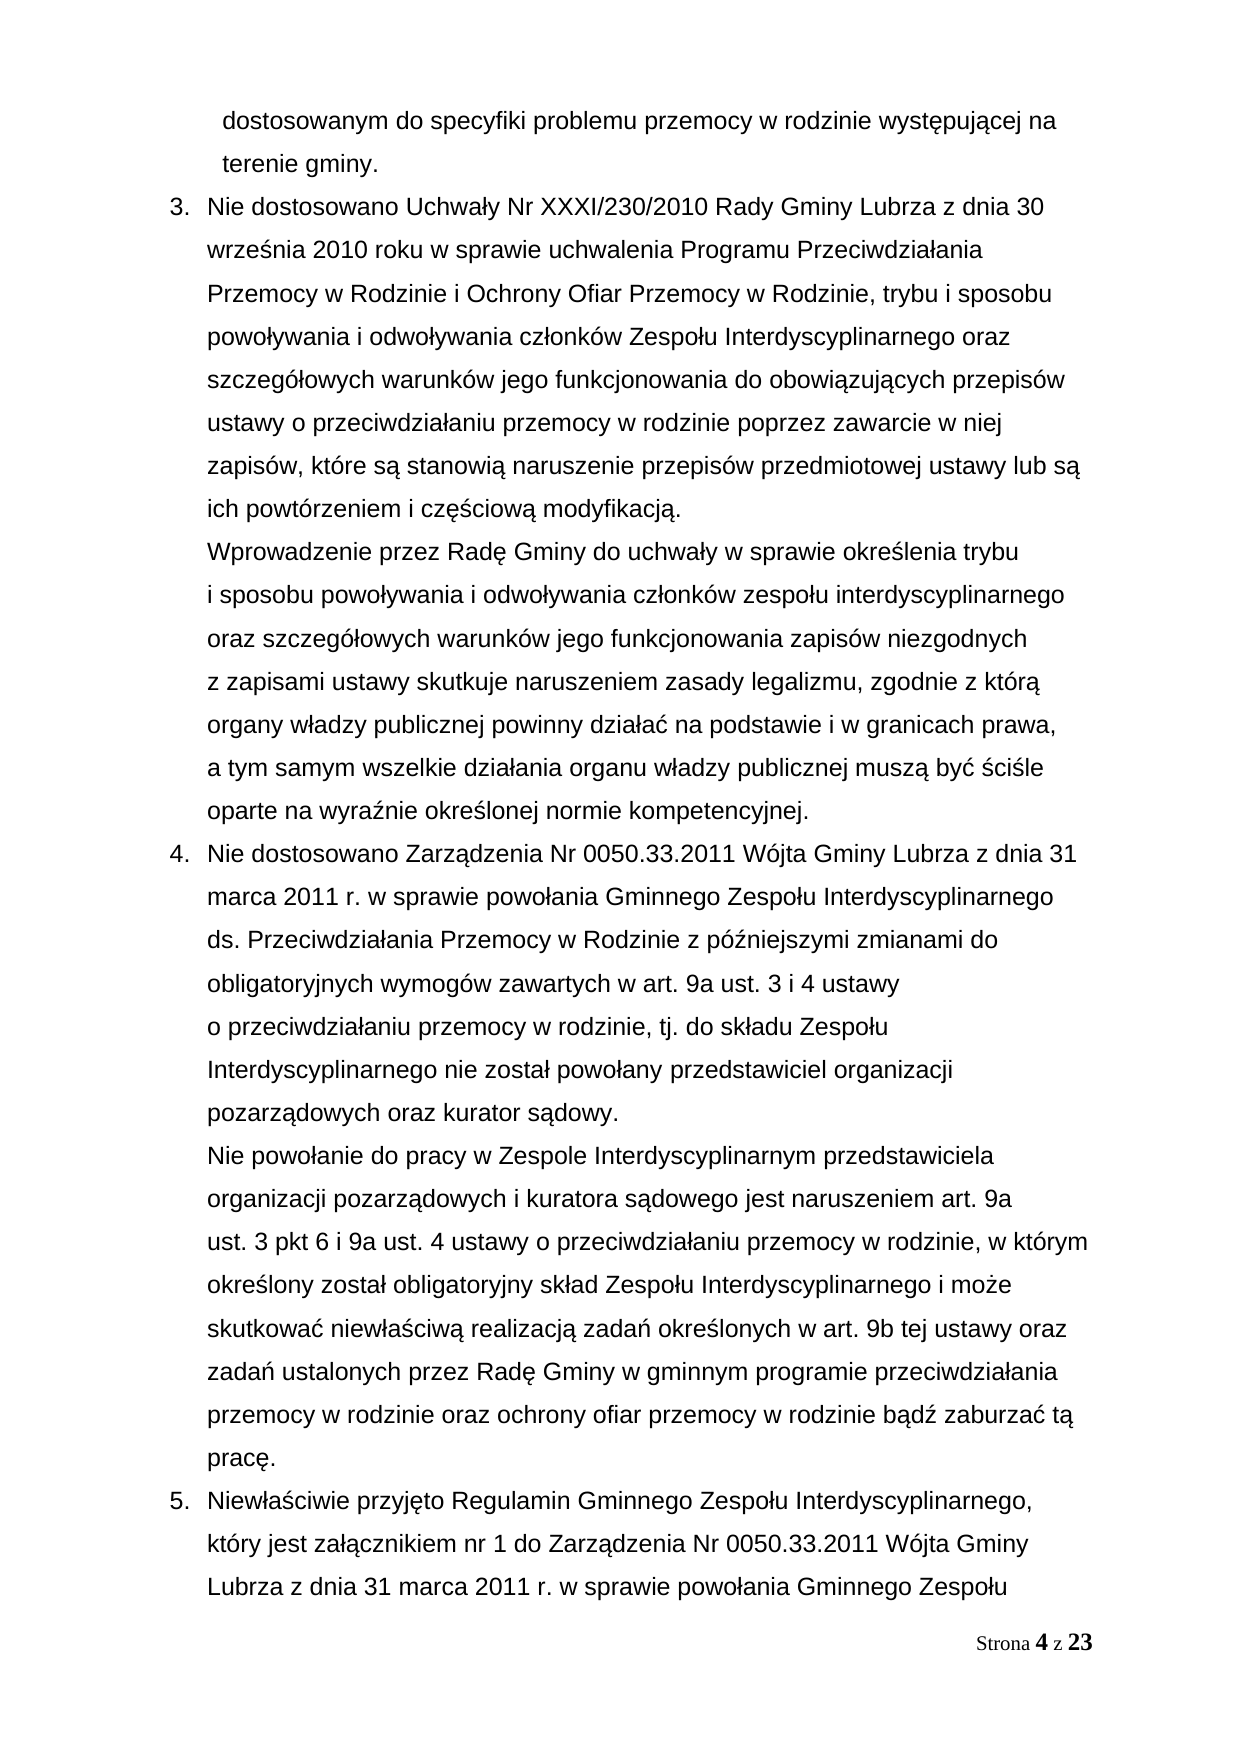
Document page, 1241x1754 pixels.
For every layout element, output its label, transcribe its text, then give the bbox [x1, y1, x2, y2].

list Nie dostosowano Uchwały Nr XXXI/230/2010 Rady Gminy Lubrza z dnia 30 września 2010 roku w sprawie uchwalenia Programu Przeciwdziałania Przemocy w Rodzinie i Ochrony Ofiar Przemocy w Rodzinie, trybu i sposobu powoływania i odwoływania członków Zespołu Interdyscyplinarnego oraz szczegółowych warunków jego funkcjonowania do obowiązujących przepisów ustawy o przeciwdziałaniu przemocy w rodzinie poprzez zawarcie w niej zapisów, które są stanowią naruszenie przepisów przedmiotowej ustawy lub są ich powtórzeniem i częściową modyfikacją. [169, 192, 1092, 523]
list Nie dostosowano Zarządzenia Nr 0050.33.2011 Wójta Gminy Lubrza z dnia 31 marca 2011 r. w sprawie powołania Gminnego Zespołu Interdyscyplinarnego ds. Przeciwdziałania Przemocy w Rodzinie z późniejszymi zmianami do obligatoryjnych wymogów zawartych w art. 9a ust. 3 i 4 ustawy o przeciwdziałaniu przemocy w rodzinie, tj. do składu Zespołu Interdyscyplinarnego nie został powołany przedstawiciel organizacji pozarządowych oraz kurator sądowy. [169, 839, 1092, 1127]
list Nie powołanie do pracy w Zespole Interdyscyplinarnym przedstawiciela organizacji pozarządowych i kuratora sądowego jest naruszeniem art. 9a ust. 3 pkt 6 i 9a ust. 4 ustawy o przeciwdziałaniu przemocy w rodzinie, w którym określony został obligatoryjny skład Zespołu Interdyscyplinarnego i może skutkować niewłaściwą realizacją zadań określonych w art. 9b tej ustawy oraz zadań ustalonych przez Radę Gminy w gminnym programie przeciwdziałania przemocy w rodzinie oraz ochrony ofiar przemocy w rodzinie bądź zaburzać tą pracę. [207, 1141, 1092, 1472]
list Wprowadzenie przez Radę Gminy do uchwały w sprawie określenia trybu i sposobu powoływania i odwoływania członków zespołu interdyscyplinarnego oraz szczegółowych warunków jego funkcjonowania zapisów niezgodnych z zapisami ustawy skutkuje naruszeniem zasady legalizmu, zgodnie z którą organy władzy publicznej powinny działać na podstawie i w granicach prawa, a tym samym wszelkie działania organu władzy publicznej muszą być ściśle oparte na wyraźnie określonej normie kompetencyjnej. [207, 537, 1092, 825]
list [222, 106, 1092, 178]
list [169, 1486, 1092, 1601]
